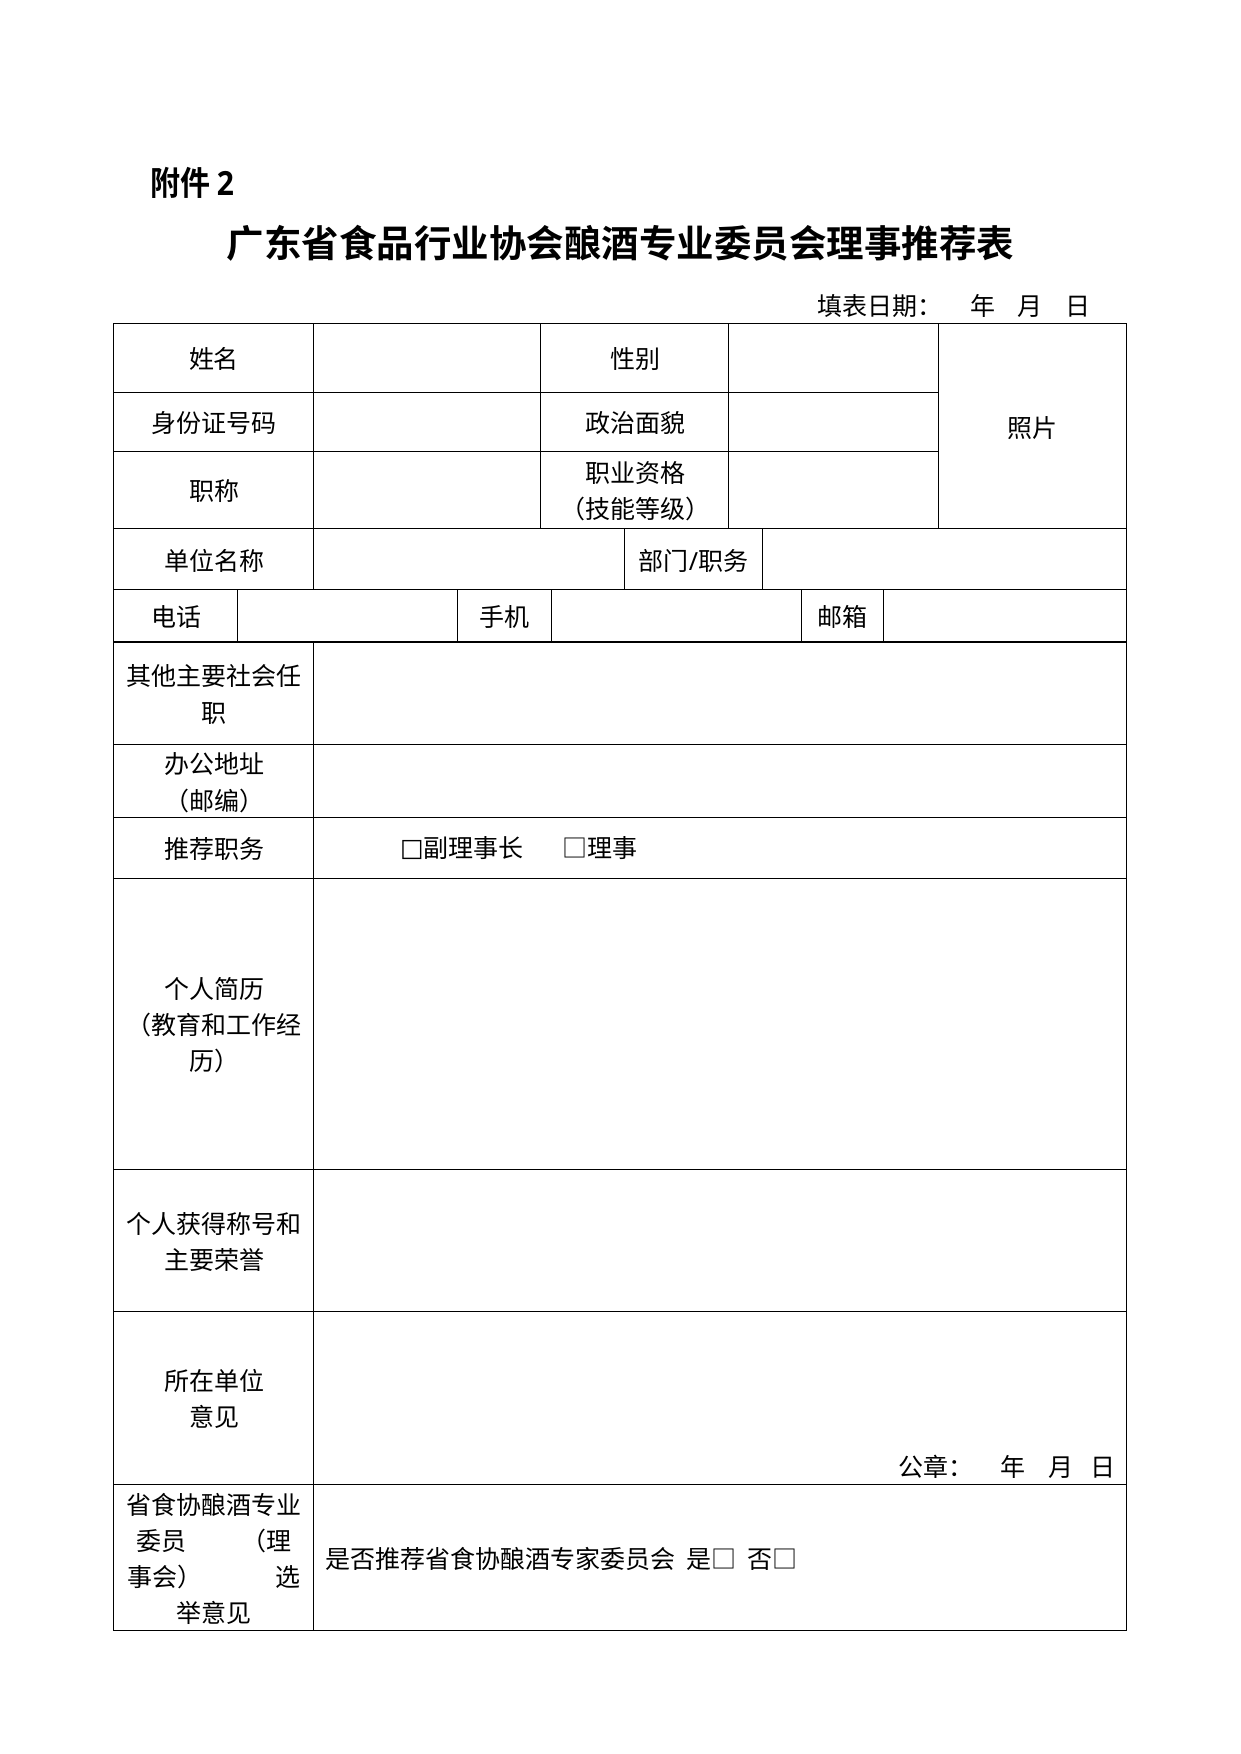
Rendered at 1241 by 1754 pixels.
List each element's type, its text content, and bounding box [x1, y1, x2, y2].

table_cell 所在单位 意见 [114, 1312, 313, 1484]
table_header 姓名 [114, 324, 313, 392]
table_cell [314, 879, 1126, 1169]
text 填表日期： 年 月 日 [150, 287, 1090, 323]
text 广东省食品行业协会酿酒专业委员会理事推荐表 [150, 208, 1090, 270]
table_cell [884, 590, 1126, 641]
table_cell [314, 1170, 1126, 1311]
table_cell 部门/职务 [625, 529, 762, 589]
table_cell 政治面貌 [541, 393, 728, 451]
table_cell 单位名称 [114, 529, 313, 589]
table_cell 个人简历 （教育和工作经历） [114, 879, 313, 1169]
table_cell 个人获得称号和主要荣誉 [114, 1170, 313, 1311]
table_cell 推荐职务 [114, 818, 313, 877]
table_cell 是否推荐省食协酿酒专家委员会 是□ 否□ [314, 1485, 1126, 1630]
table_cell 公章： 年 月 日 [314, 1312, 1126, 1484]
table_cell [314, 745, 1126, 817]
table_cell [314, 393, 540, 451]
table_cell 邮箱 [802, 590, 883, 641]
table_cell [238, 590, 457, 641]
table_cell 省食协酿酒专业委员 （理事会） 选举意见 [114, 1485, 313, 1630]
table_cell 职称 [114, 452, 313, 528]
table_cell [763, 529, 1126, 589]
table_cell [314, 529, 624, 589]
text 附件2 [150, 145, 1090, 208]
table_cell 其他主要社会任职 [114, 643, 313, 744]
table_cell [729, 452, 938, 528]
table_cell 办公地址 （邮编） [114, 745, 313, 817]
table_cell 身份证号码 [114, 393, 313, 451]
table_cell [729, 393, 938, 451]
table_cell 电话 [114, 590, 237, 641]
table_cell □副理事长 □理事 [314, 818, 1126, 877]
table_cell 职业资格 （技能等级） [541, 452, 728, 528]
table_cell 手机 [458, 590, 551, 641]
table_cell [314, 643, 1126, 744]
table_header [314, 324, 540, 392]
table_cell [314, 452, 540, 528]
table_header [729, 324, 938, 392]
table_cell [552, 590, 801, 641]
table_header 照片 [939, 324, 1126, 528]
table_header 性别 [541, 324, 728, 392]
